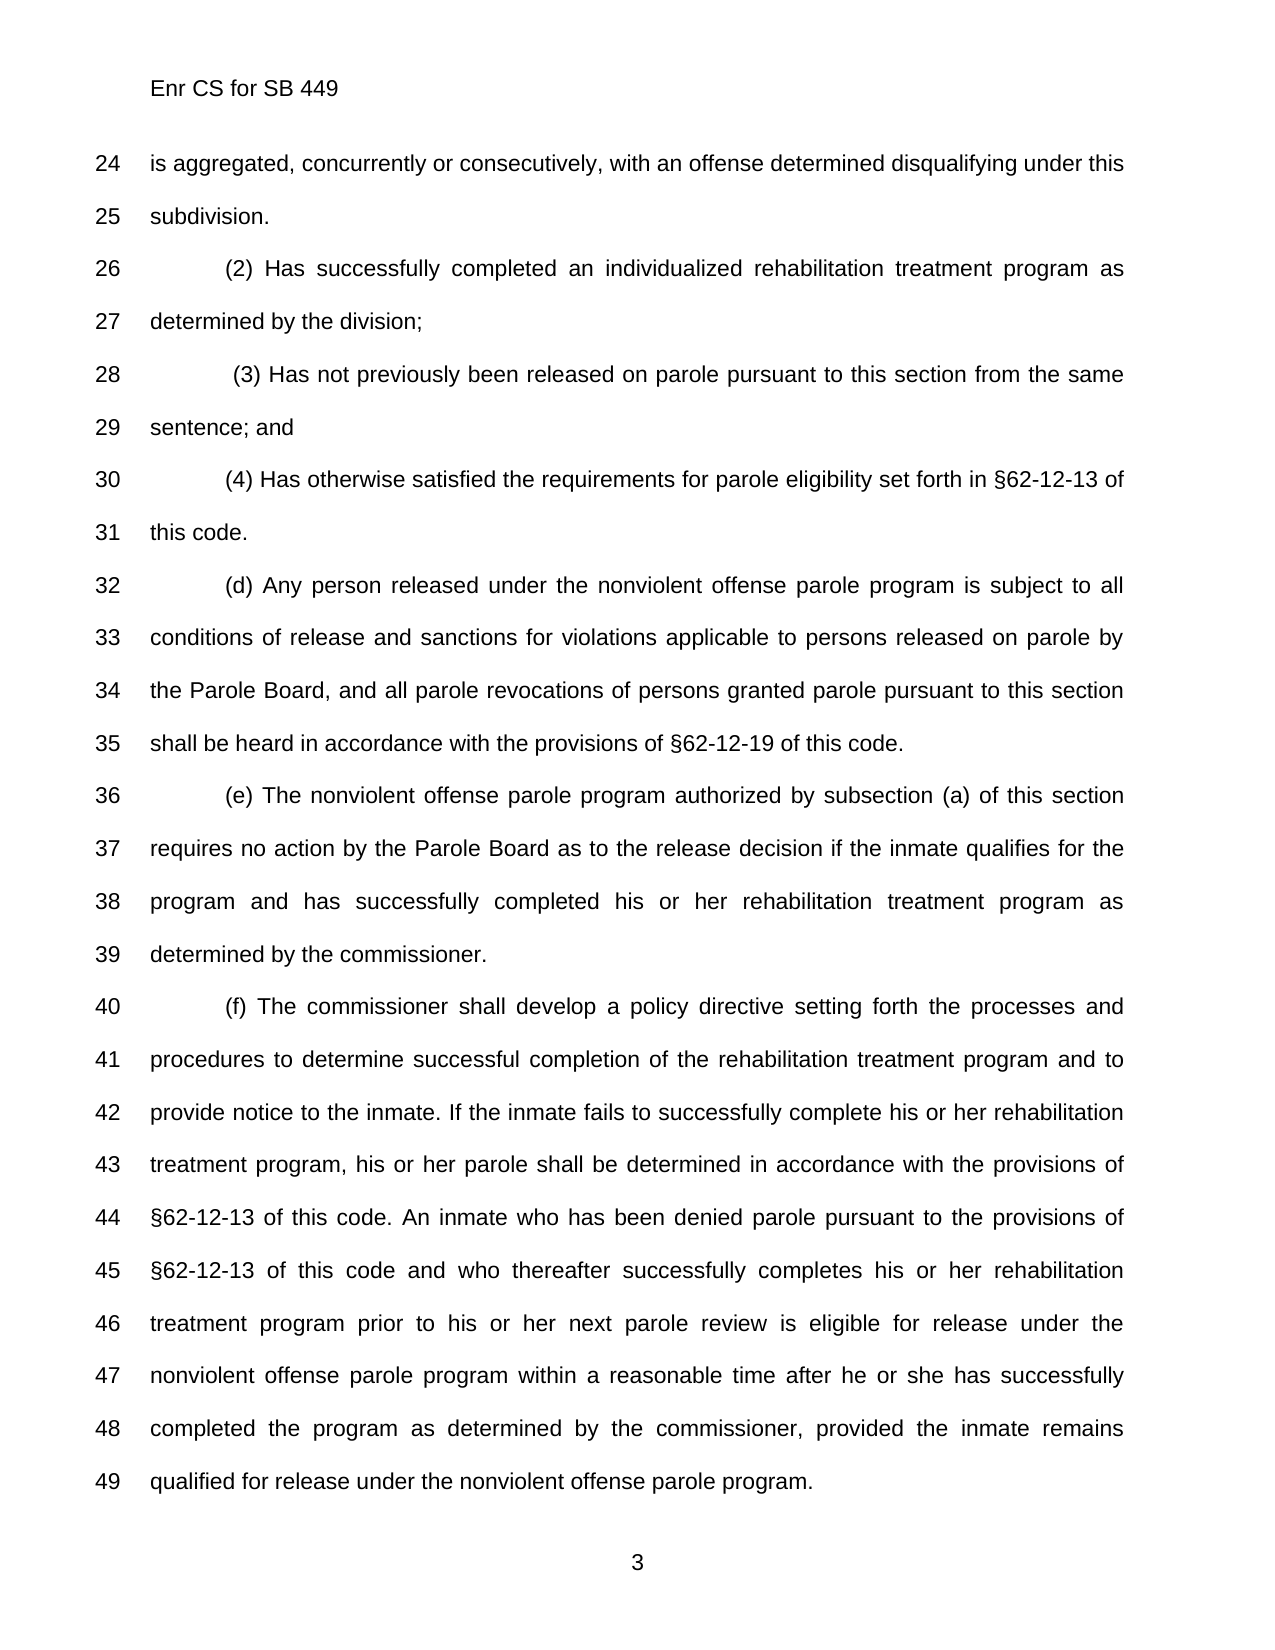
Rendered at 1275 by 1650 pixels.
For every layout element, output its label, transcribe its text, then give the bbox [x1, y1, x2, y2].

text (4) Has otherwise satisfied the requirements for parole eligibility set forth in §62-12-13 of this code. [150, 466, 1125, 545]
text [150, 150, 1125, 229]
text (f) The commissioner shall develop a policy directive setting forth the processes and procedures to determine successful completion of the rehabilitation treatment program and to provide notice to the inmate. If the inmate fails to successfully complete his or her rehabilitation treatment program, his or her parole shall be determined in accordance with the provisions of §62-12-13 of this code. An inmate who has been denied parole pursuant to the provisions of §62-12-13 of this code and who thereafter successfully completes his or her rehabilitation treatment program prior to his or her next parole review is eligible for release under the nonviolent offense parole program within a reasonable time after he or she has successfully completed the program as determined by the commissioner, provided the inmate remains qualified for release under the nonviolent offense parole program. [150, 993, 1125, 1494]
text (2) Has successfully completed an individualized rehabilitation treatment program as determined by the division; [150, 255, 1125, 334]
text (e) The nonviolent offense parole program authorized by subsection (a) of this section requires no action by the Parole Board as to the release decision if the inmate qualifies for the program and has successfully completed his or her rehabilitation treatment program as determined by the commissioner. [150, 782, 1125, 967]
text (d) Any person released under the nonviolent offense parole program is subject to all conditions of release and sanctions for violations applicable to persons released on parole by the Parole Board, and all parole revocations of persons granted parole pursuant to this section shall be heard in accordance with the provisions of §62-12-19 of this code. [150, 572, 1125, 756]
text (3) Has not previously been released on parole pursuant to this section from the same sentence; and [150, 361, 1125, 440]
